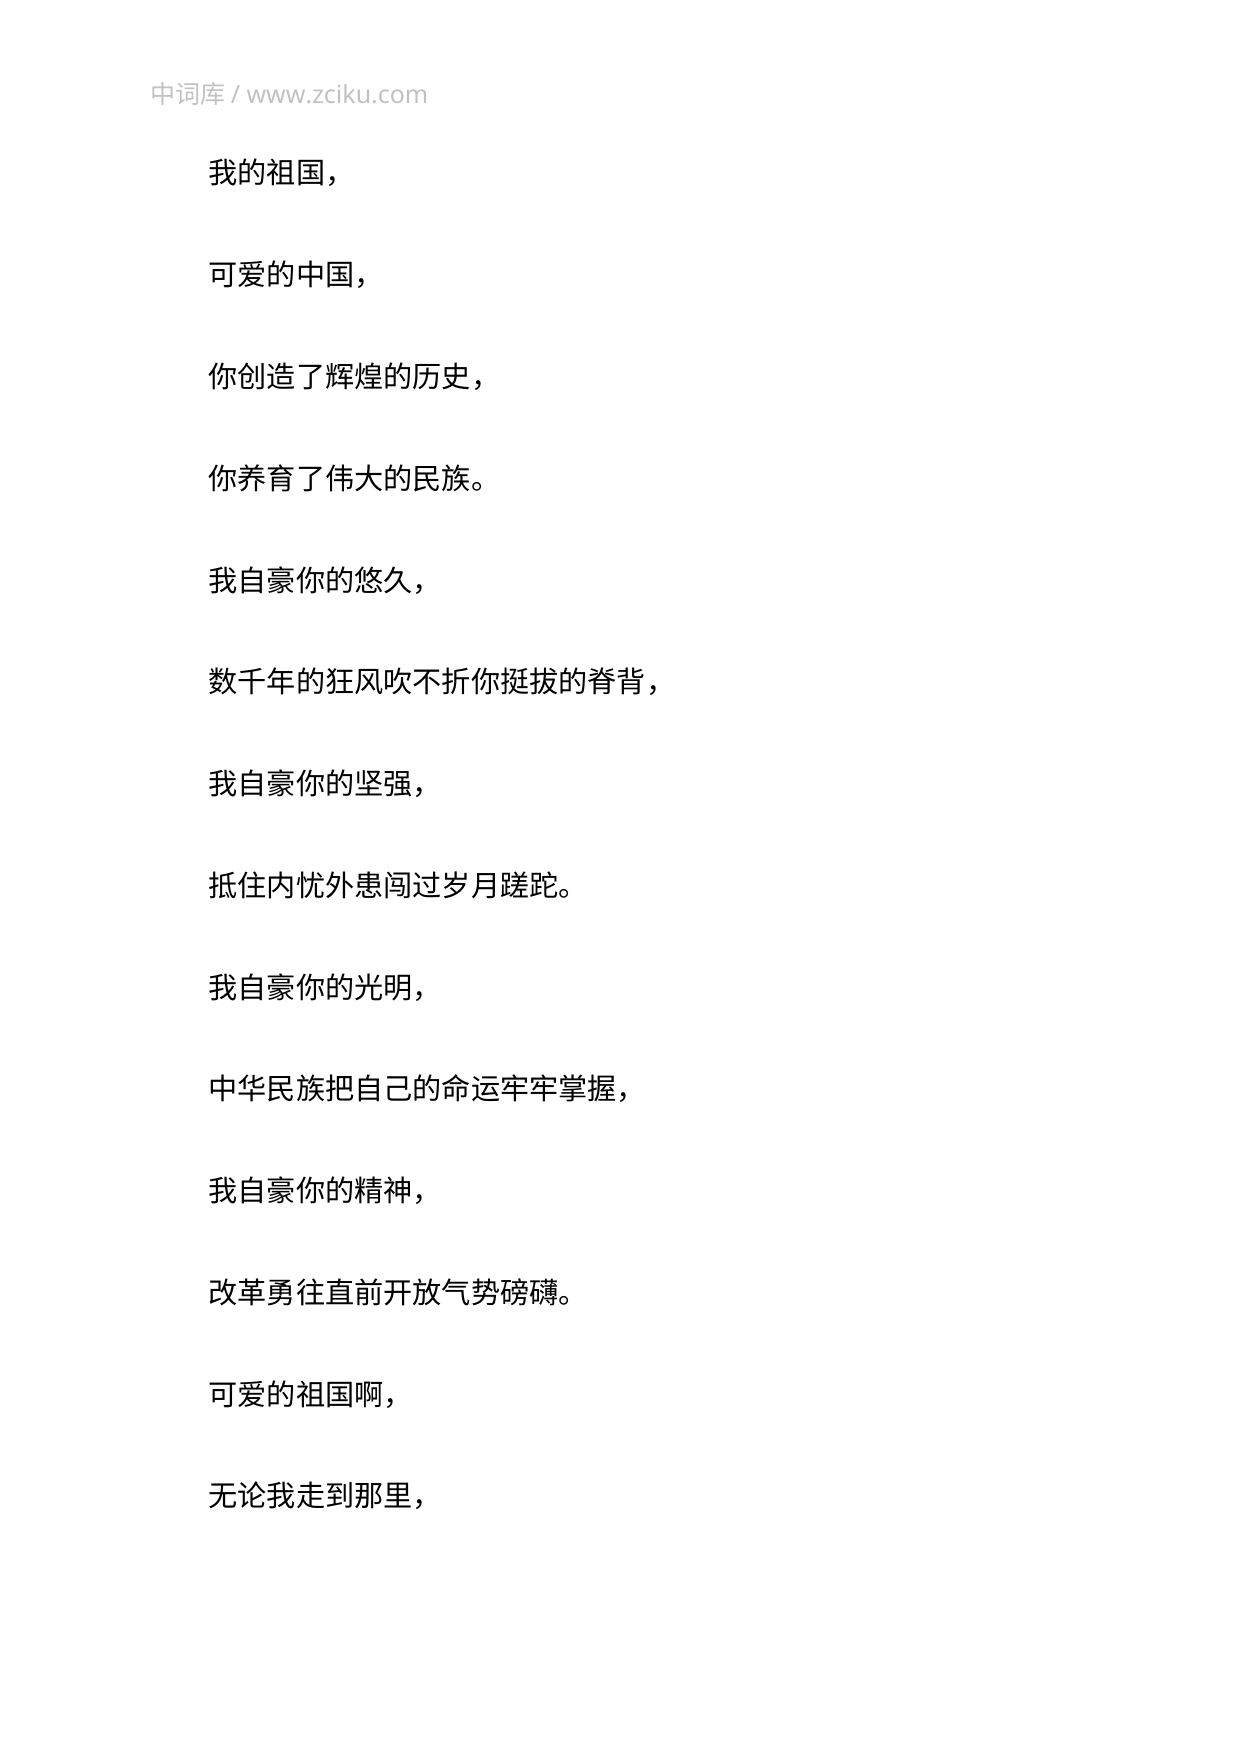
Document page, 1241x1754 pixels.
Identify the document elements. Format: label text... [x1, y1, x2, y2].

text 数千年的狂风吹不折你挺拔的脊背， [150, 659, 1090, 701]
text 中华民族把自己的命运牢牢掌握， [150, 1066, 1090, 1108]
text 我的祖国， [150, 150, 1090, 192]
text 你创造了辉煌的历史， [150, 353, 1090, 396]
text 我自豪你的坚强， [150, 761, 1090, 803]
text 抵住内忧外患闯过岁月蹉跎。 [150, 862, 1090, 905]
text 无论我走到那里， [150, 1473, 1090, 1515]
text 可爱的中国， [150, 252, 1090, 294]
text 你养育了伟大的民族。 [150, 455, 1090, 498]
text 我自豪你的精神， [150, 1168, 1090, 1210]
text 我自豪你的悠久， [150, 557, 1090, 599]
text 可爱的祖国啊， [150, 1371, 1090, 1413]
text 我自豪你的光明， [150, 964, 1090, 1006]
text 改革勇往直前开放气势磅礴。 [150, 1269, 1090, 1312]
